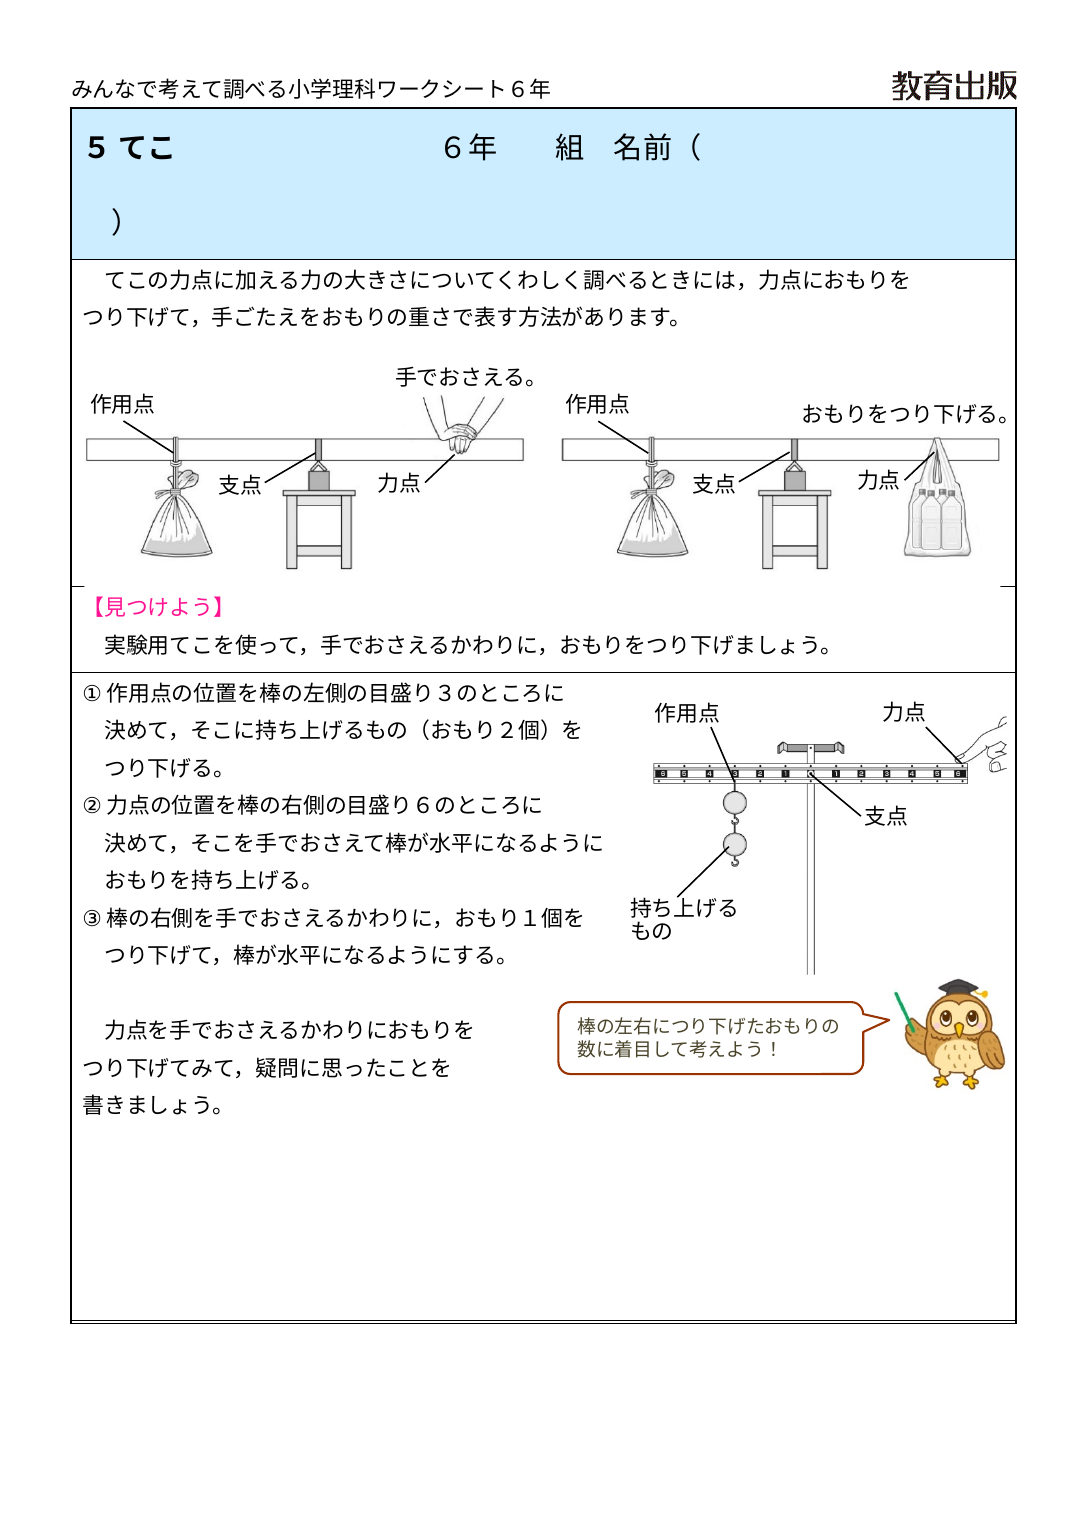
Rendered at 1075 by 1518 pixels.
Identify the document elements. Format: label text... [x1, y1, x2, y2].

picture [84, 380, 1001, 587]
table_cell てこの力点に加える力の大きさについてくわしく調べるときには，力点におもりを つり下げて，手ごたえをおもりの重さで表す方法があります。 [72, 260, 1015, 586]
picture [651, 714, 1009, 1092]
picture [891, 69, 1017, 102]
table_cell ①作用点の位置を棒の左側の目盛り３のところに 決めて，そこに持ち上げるもの（おもり２個）を つり下げる。 ②力点の位置を棒の右側の目盛り６のところに 決めて，そこを手でおさえて棒が水平になるように おもりを持ち上げる。 ③棒の右側を手でおさえるかわりに，おもり１個を つり下げて，棒が水平になるようにする。 力点を手でおさえるかわりにおもりを つり下げてみて，疑問に思ったことを 書きましょう。 [72, 673, 1015, 1320]
table_cell 【見つけよう】 実験用てこを使って，手でおさえるかわりに，おもりをつり下げましょう。 [72, 587, 1015, 672]
text みんなで考えて調べる小学理科ワークシート６年 [71, 69, 1016, 107]
table_header ５ てこ ６年 組 名前（ ） [72, 109, 1015, 259]
